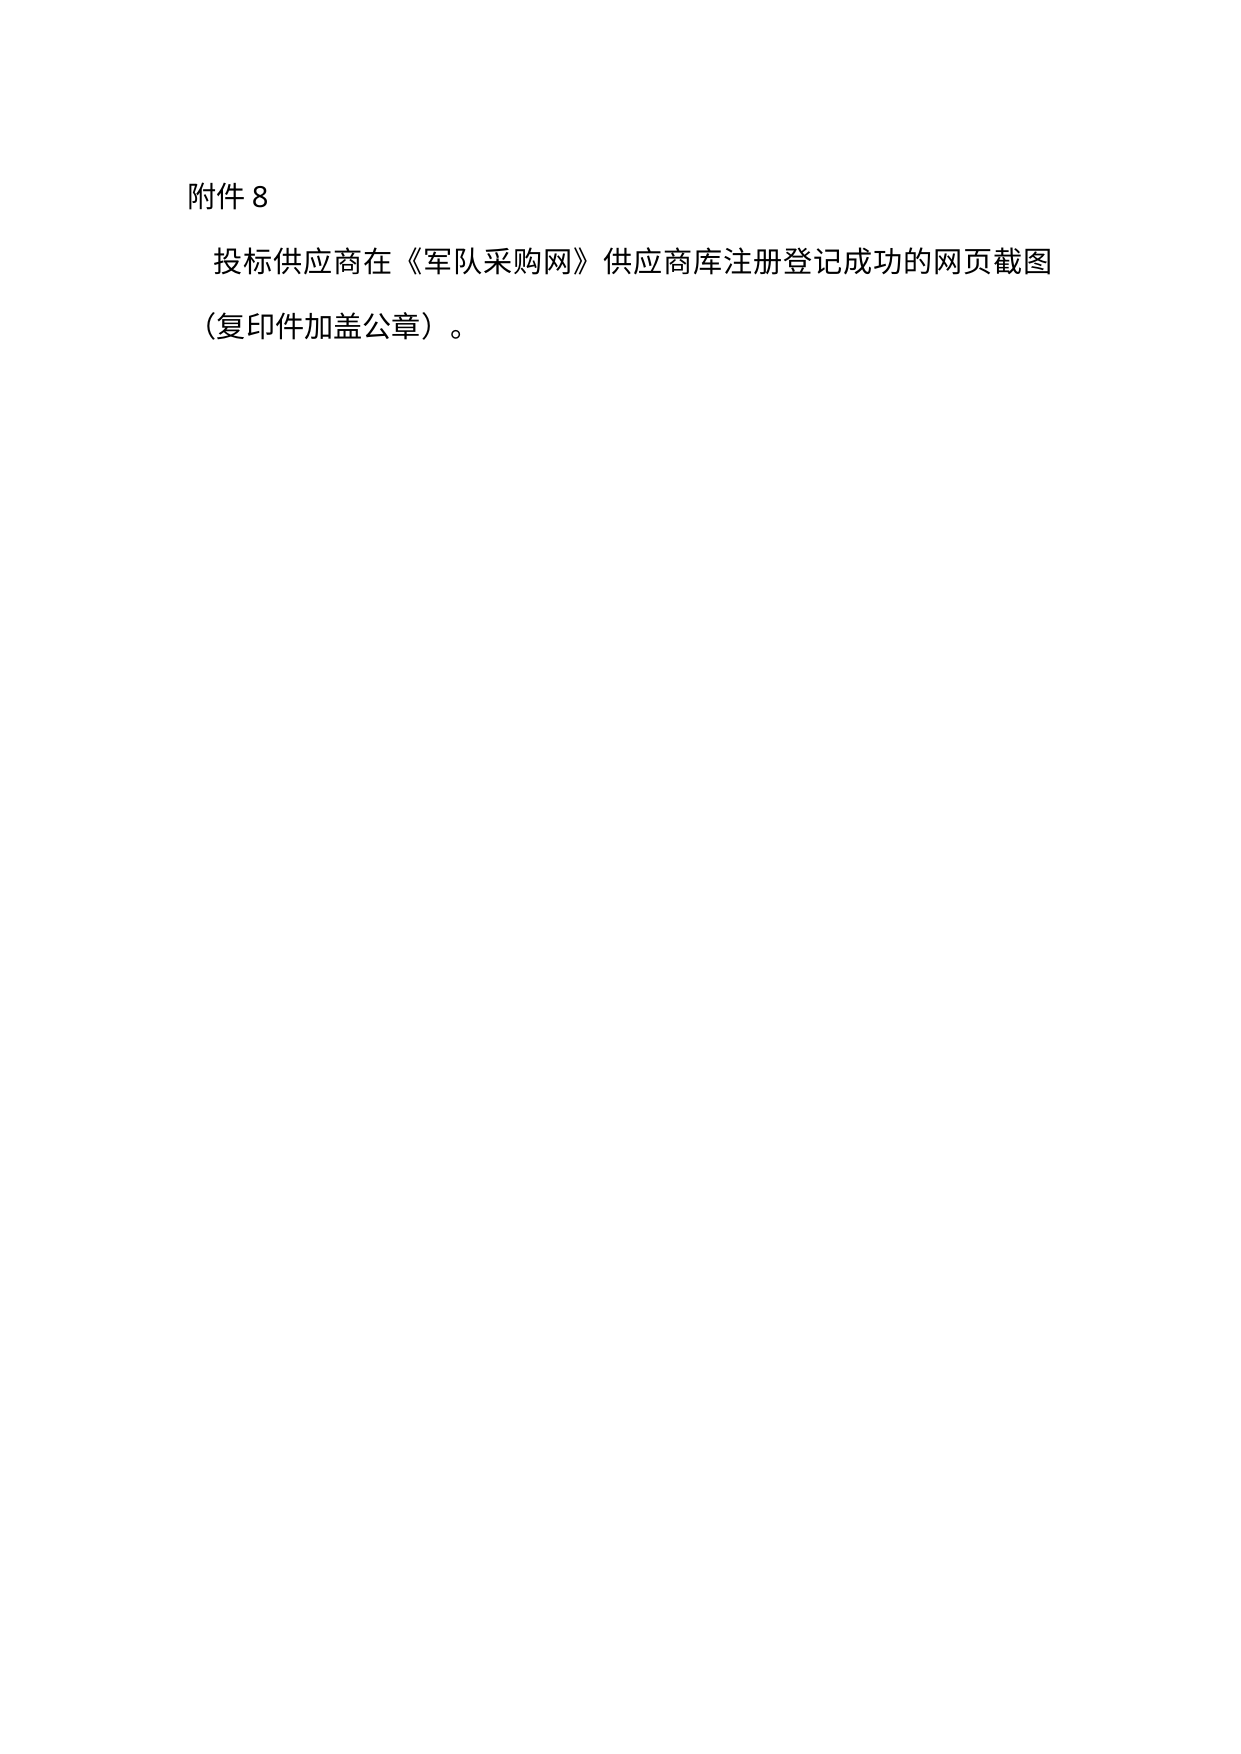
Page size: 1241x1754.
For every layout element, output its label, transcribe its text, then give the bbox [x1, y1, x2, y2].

text 附件8 [187, 162, 1053, 227]
text 投标供应商在《军队采购网》供应商库注册登记成功的网页截图（复印件加盖公章）。 [187, 227, 1053, 357]
